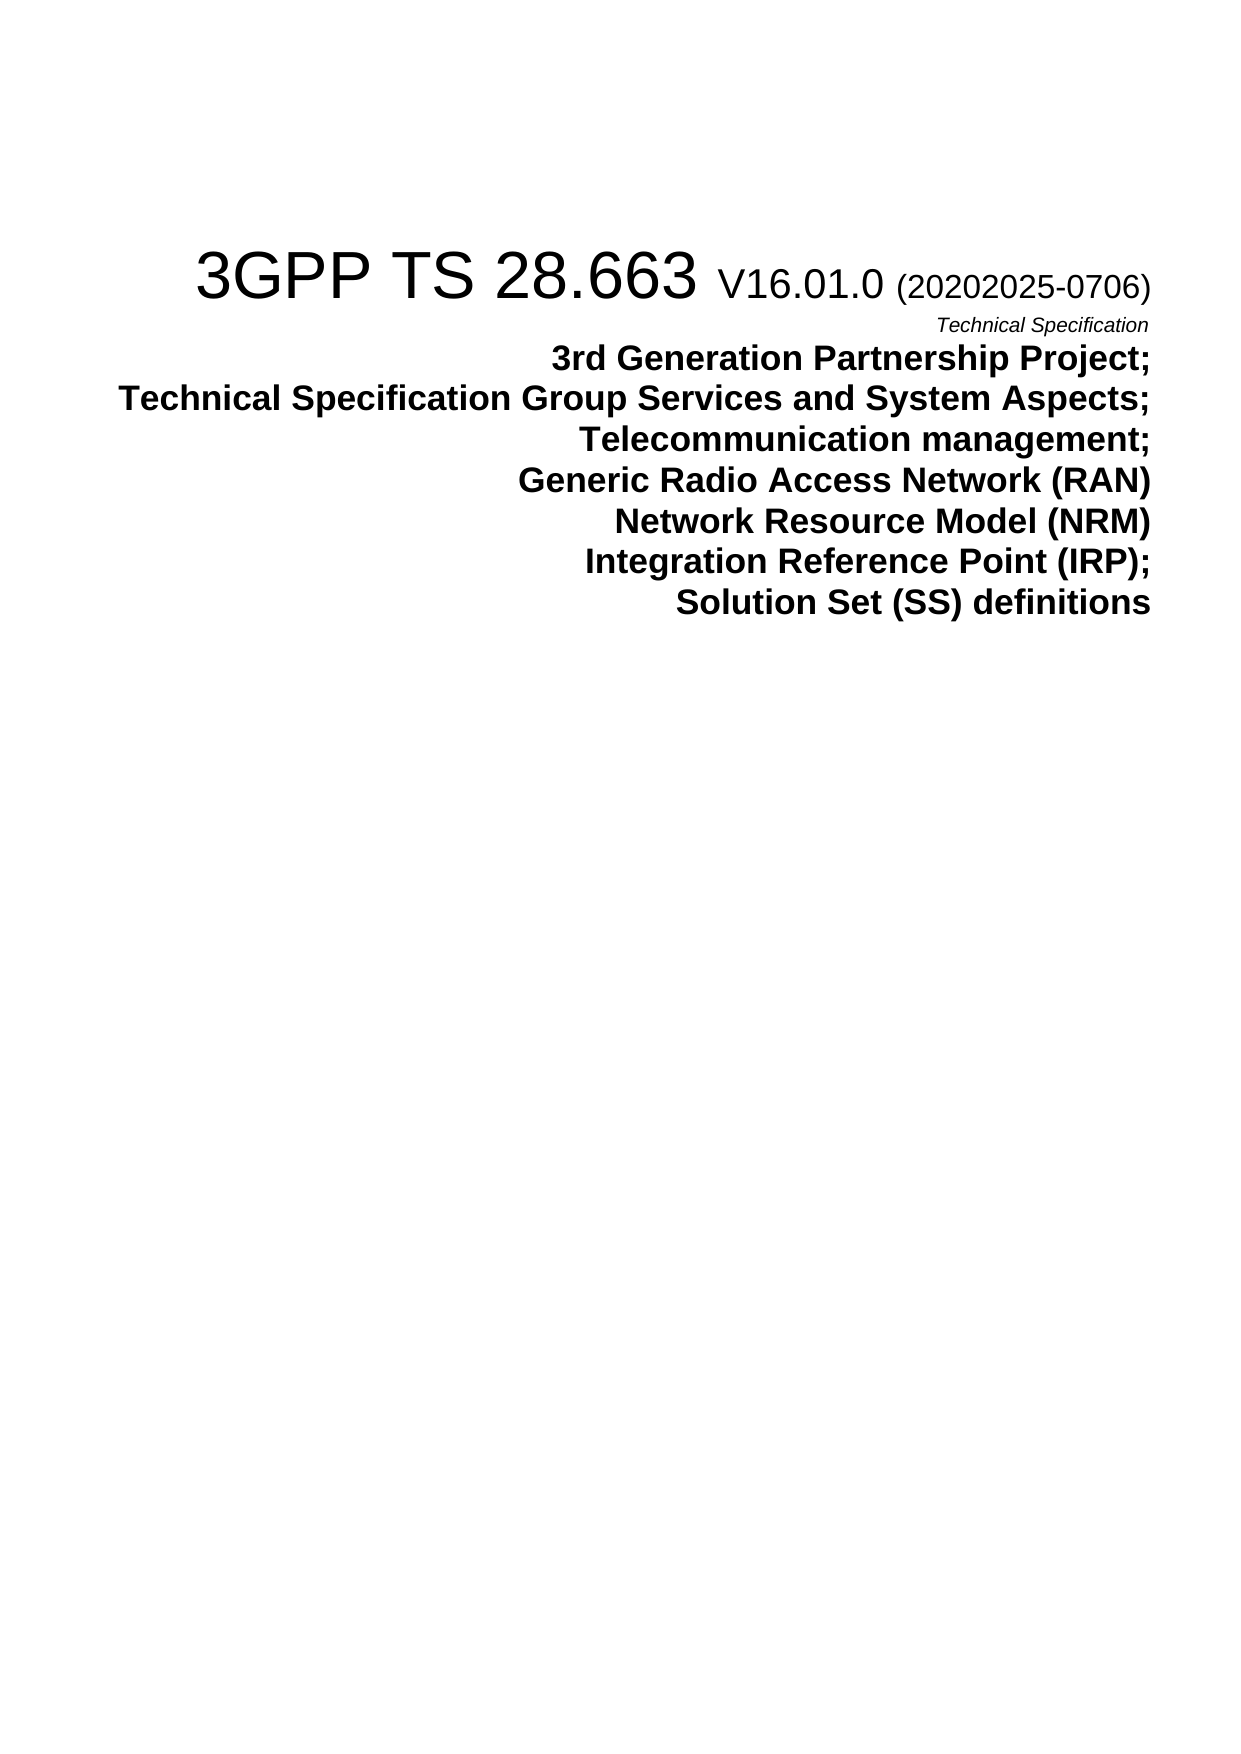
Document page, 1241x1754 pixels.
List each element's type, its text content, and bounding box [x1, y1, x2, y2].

text Integration Reference Point (IRP); [89, 541, 1152, 581]
text Solution Set (SS) definitions [89, 581, 1152, 622]
text Generic Radio Access Network (RAN) [89, 459, 1152, 500]
text 3rd Generation Partnership Project; [89, 337, 1152, 378]
text Technical Specification [89, 313, 1149, 337]
text Network Resource Model (NRM) [89, 500, 1152, 541]
text 3GPP TS 28.663 V16..0 (-) [89, 236, 1152, 313]
text Technical Specification Group Services and System Aspects; [89, 378, 1152, 418]
text Telecommunication management; [89, 418, 1152, 459]
